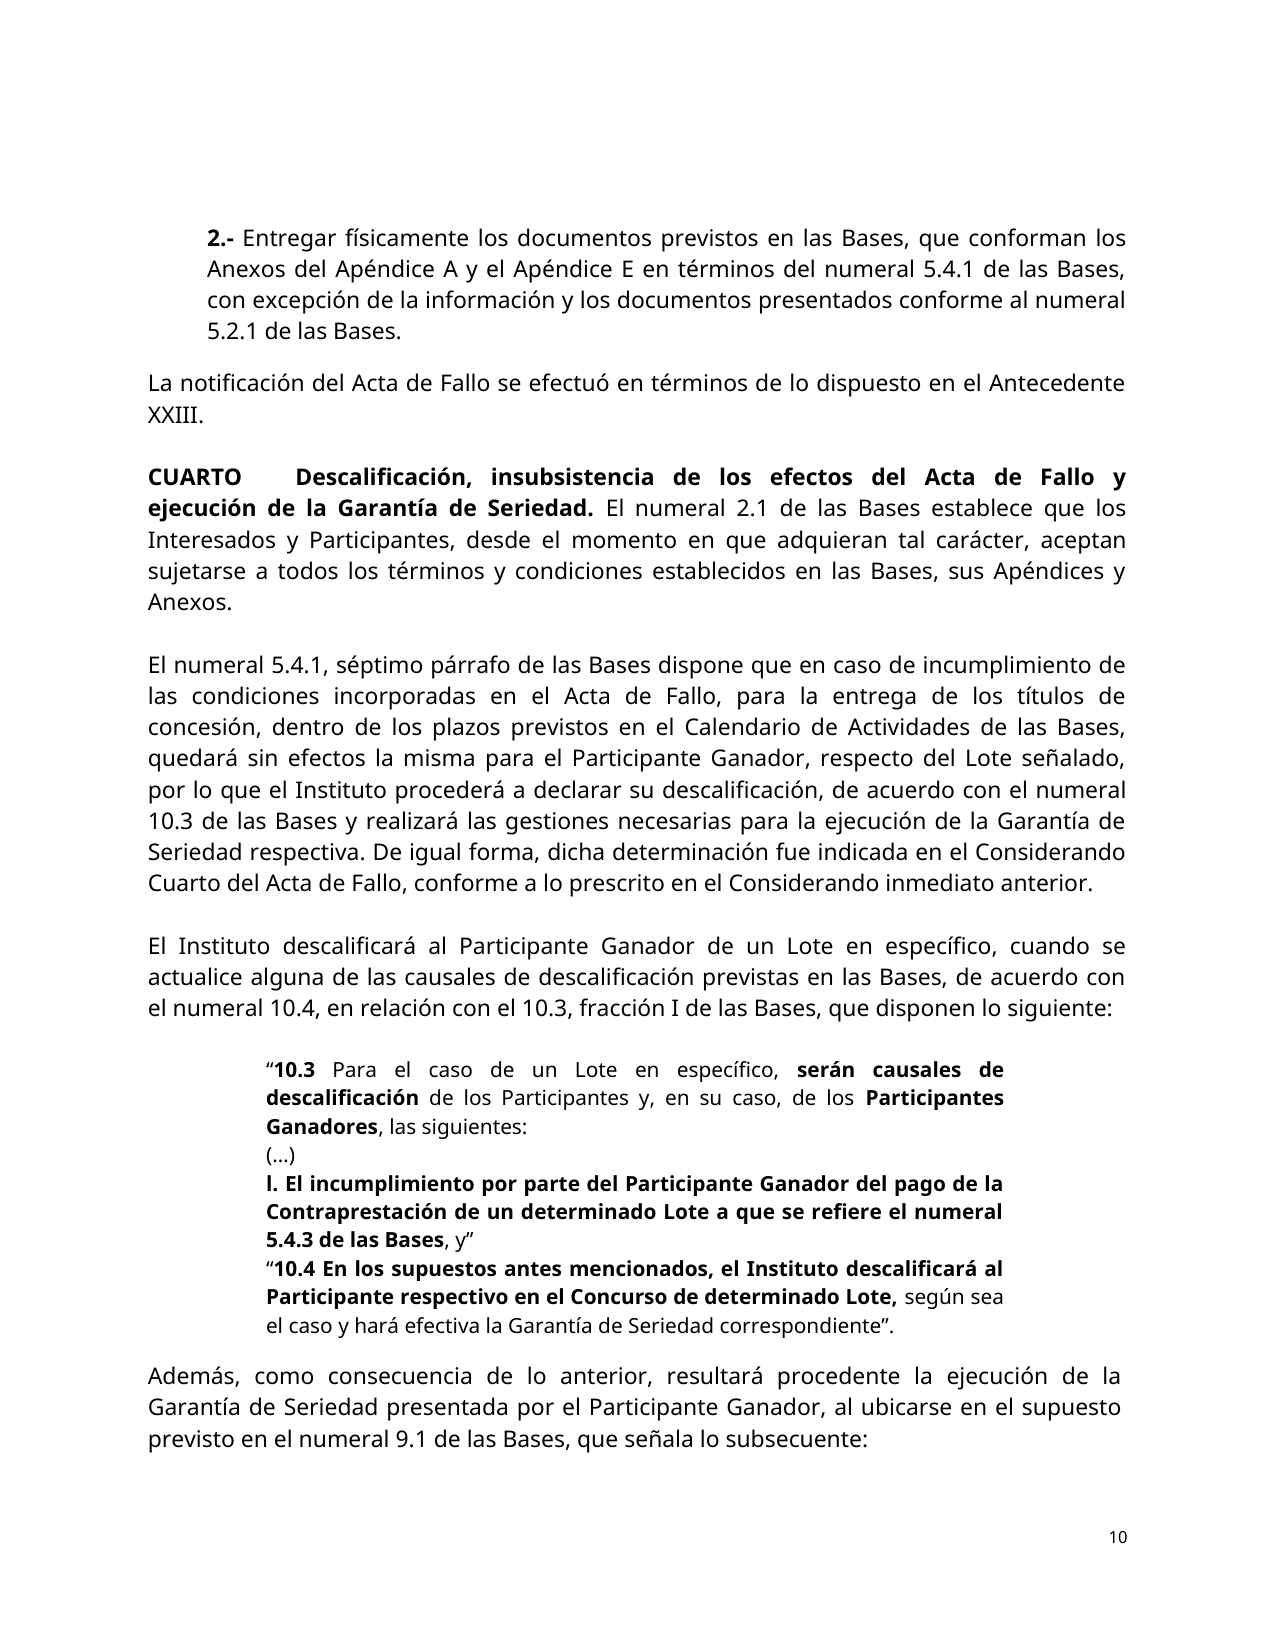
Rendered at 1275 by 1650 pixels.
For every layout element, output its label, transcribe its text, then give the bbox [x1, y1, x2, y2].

text (…) [266, 1140, 1004, 1169]
text “10.3 Para el caso de un Lote en específico, serán causales de descalificación de los Participantes y, en su caso, de los Participantes Ganadores, las siguientes: [266, 1055, 1004, 1140]
text “10.4 En los supuestos antes mencionados, el Instituto descalificará al Participante respectivo en el Concurso de determinado Lote, según sea el caso y hará efectiva la Garantía de Seriedad correspondiente”. [266, 1254, 1004, 1339]
text El numeral 5.4.1, séptimo párrafo de las Bases dispone que en caso de incumplimiento de las condiciones incorporadas en el Acta de Fallo, para la entrega de los títulos de concesión, dentro de los plazos previstos en el Calendario de Actividades de las Bases, quedará sin efectos la misma para el Participante Ganador, respecto del Lote señalado, por lo que el Instituto procederá a declarar su descalificación, de acuerdo con el numeral 10.3 de las Bases y realizará las gestiones necesarias para la ejecución de la Garantía de Seriedad respectiva. De igual forma, dicha determinación fue indicada en el Considerando Cuarto del Acta de Fallo, conforme a lo prescrito en el Considerando inmediato anterior. [148, 649, 1127, 899]
text CUARTO Descalificación, insubsistencia de los efectos del Acta de Fallo y ejecución de la Garantía de Seriedad. El numeral 2.1 de las Bases establece que los Interesados y Participantes, desde el momento en que adquieran tal carácter, aceptan sujetarse a todos los términos y condiciones establecidos en las Bases, sus Apéndices y Anexos. [148, 461, 1127, 617]
text Además, como consecuencia de lo anterior, resultará procedente la ejecución de la Garantía de Seriedad presentada por el Participante Ganador, al ubicarse en el supuesto previsto en el numeral 9.1 de las Bases, que señala lo subsecuente: [148, 1360, 1122, 1454]
text 2.- Entregar físicamente los documentos previstos en las Bases, que conforman los Anexos del Apéndice A y el Apéndice E en términos del numeral 5.4.1 de las Bases, con excepción de la información y los documentos presentados conforme al numeral 5.2.1 de las Bases. [207, 222, 1127, 347]
text l. El incumplimiento por parte del Participante Ganador del pago de la Contraprestación de un determinado Lote a que se refiere el numeral 5.4.3 de las Bases, y” [266, 1169, 1004, 1254]
text El Instituto descalificará al Participante Ganador de un Lote en específico, cuando se actualice alguna de las causales de descalificación previstas en las Bases, de acuerdo con el numeral 10.4, en relación con el 10.3, fracción I de las Bases, que disponen lo siguiente: [148, 930, 1127, 1024]
text La notificación del Acta de Fallo se efectuó en términos de lo dispuesto en el Antecedente XXIII. [148, 367, 1127, 430]
